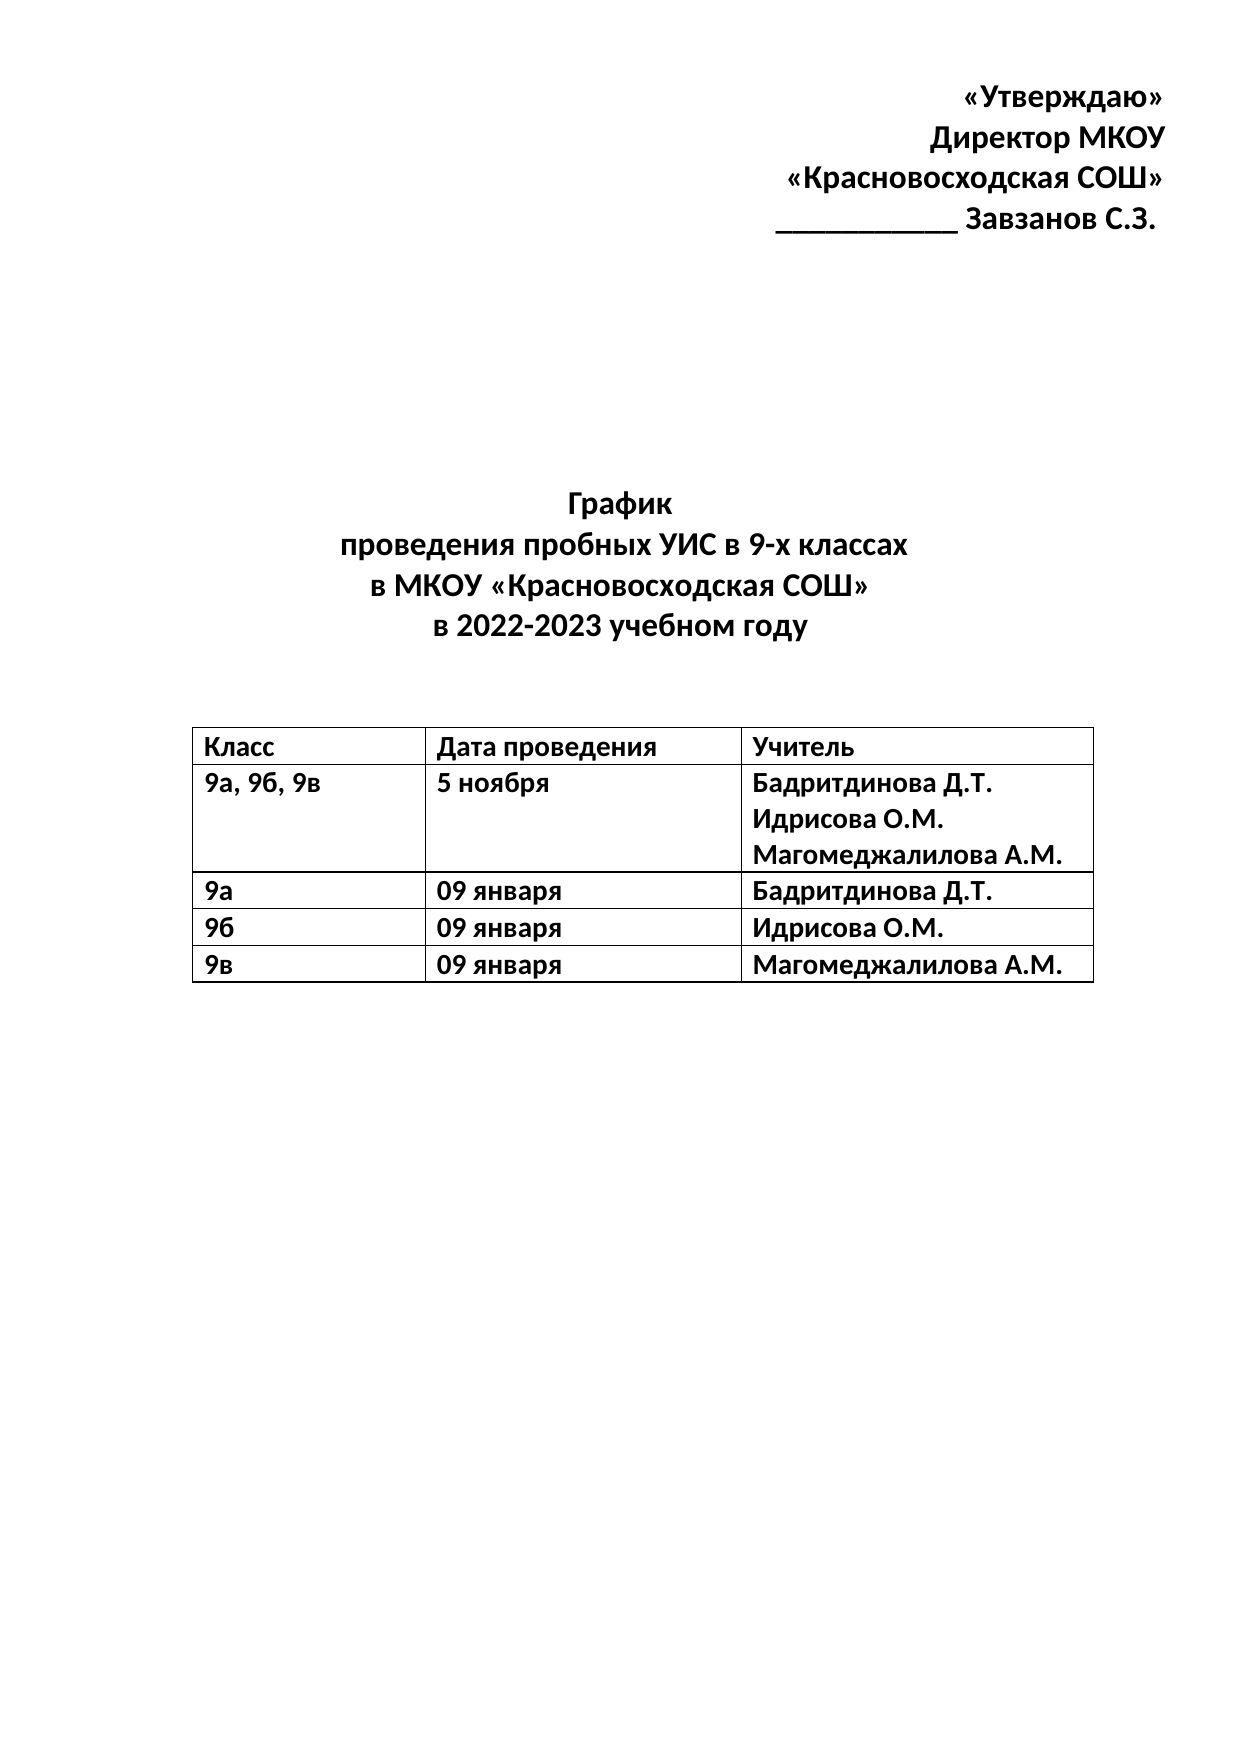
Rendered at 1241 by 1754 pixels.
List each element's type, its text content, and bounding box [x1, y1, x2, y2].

text Директор МКОУ [75, 116, 1165, 156]
text «Красновосходская СОШ» [75, 156, 1165, 197]
table_cell 9в [193, 946, 425, 981]
text График [75, 482, 1165, 523]
text ___________ Завзанов С.З. [75, 197, 1165, 238]
table_cell 09 января [426, 909, 741, 945]
table_cell Идрисова О.М. [742, 909, 1093, 945]
table_cell 09 января [426, 946, 741, 981]
text проведения пробных УИС в 9-х классах [75, 523, 1165, 564]
table_header Класс [193, 728, 425, 763]
table_cell 5 ноября [426, 765, 741, 871]
table_cell 09 января [426, 873, 741, 908]
table_cell Магомеджалилова А.М. [742, 946, 1093, 981]
table_cell 9а, 9б, 9в [193, 765, 425, 871]
text «Утверждаю» [75, 75, 1165, 116]
table_cell 9б [193, 909, 425, 945]
table_cell Бадритдинова Д.Т. Идрисова О.М. Магомеджалилова А.М. [742, 765, 1093, 871]
table_header Дата проведения [426, 728, 741, 763]
table_cell 9а [193, 873, 425, 908]
text в 2022-2023 учебном году [75, 604, 1165, 645]
text в МКОУ «Красновосходская СОШ» [75, 564, 1165, 604]
table_header Учитель [742, 728, 1093, 763]
table_cell Бадритдинова Д.Т. [742, 873, 1093, 908]
